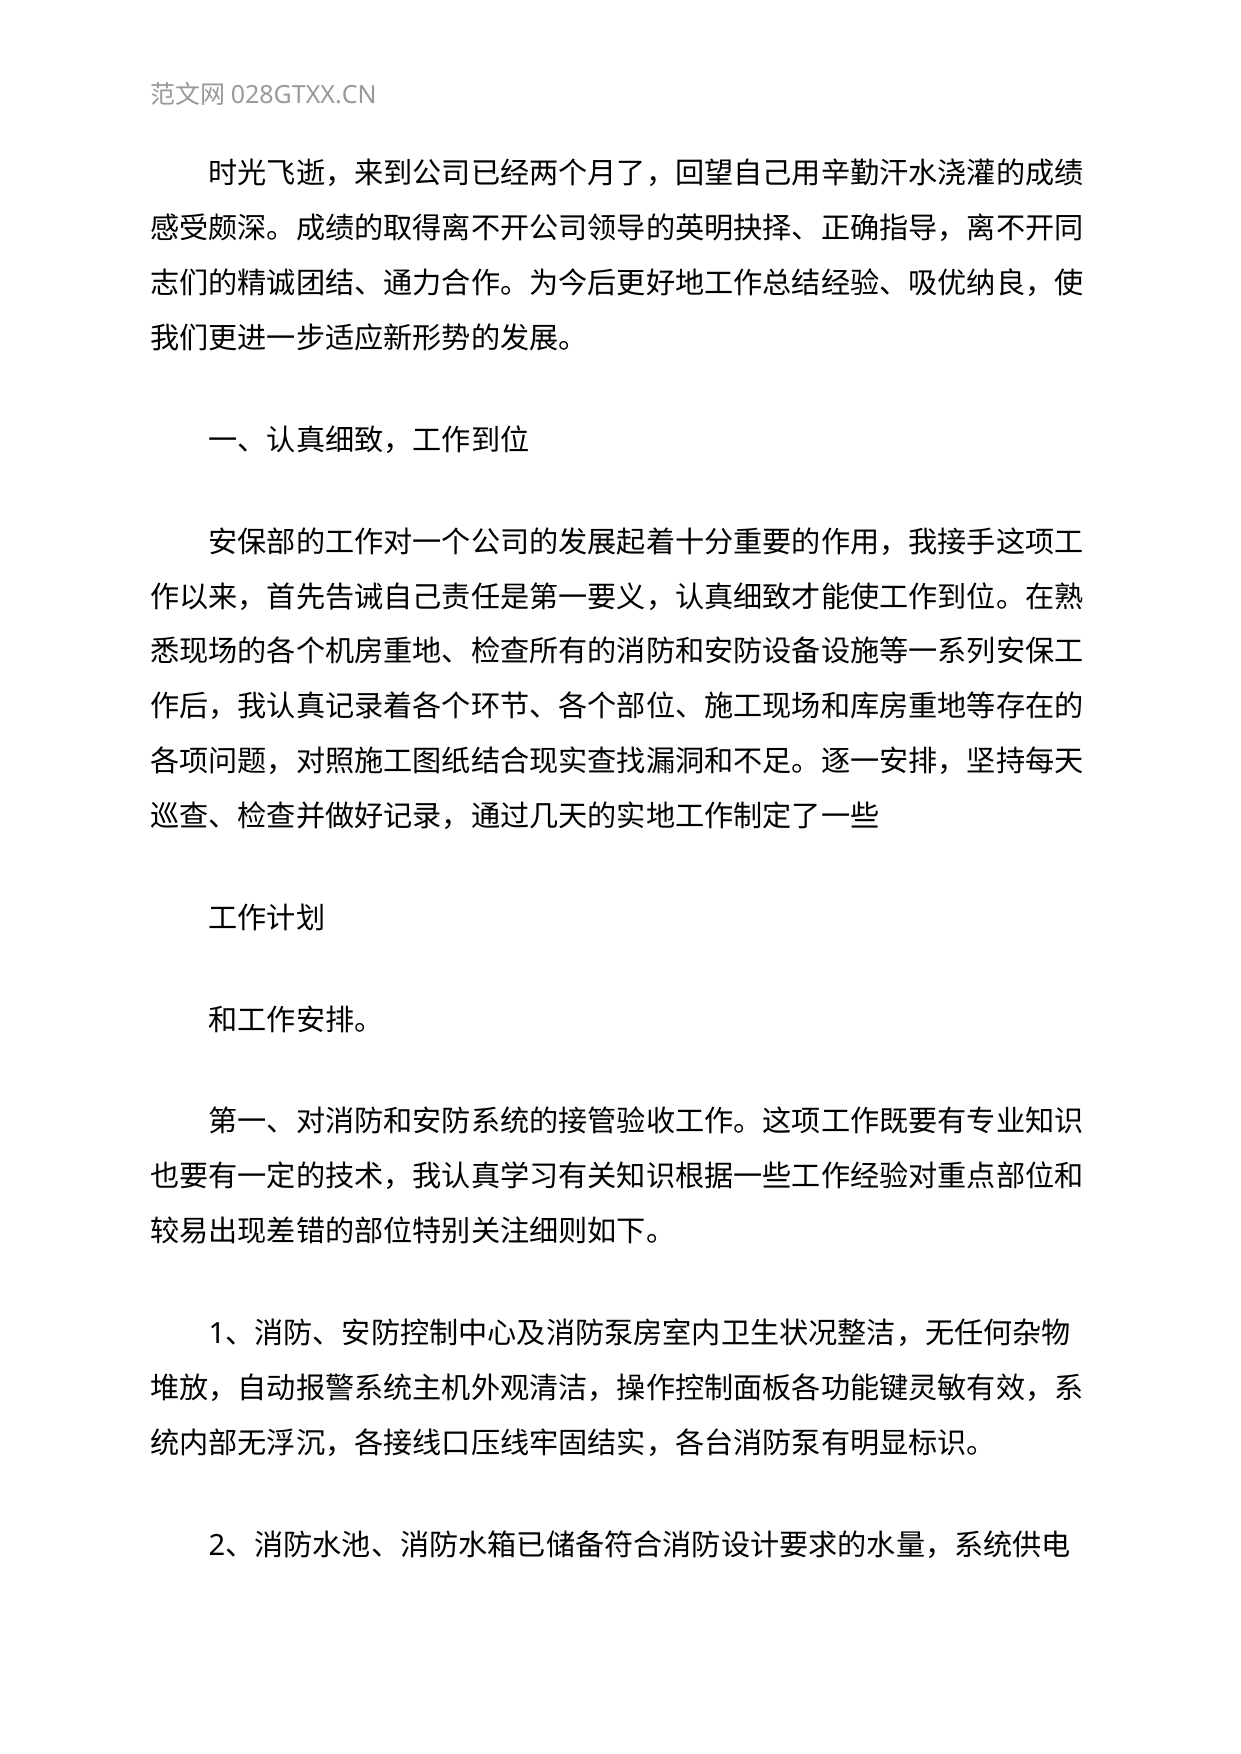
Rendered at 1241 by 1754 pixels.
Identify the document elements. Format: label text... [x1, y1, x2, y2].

text 1、消防、安防控制中心及消防泵房室内卫生状况整洁，无任何杂物堆放，自动报警系统主机外观清洁，操作控制面板各功能键灵敏有效，系统内部无浮沉，各接线口压线牢固结实，各台消防泵有明显标识。 [150, 1309, 1090, 1462]
text 时光飞逝，来到公司已经两个月了，回望自己用辛勤汗水浇灌的成绩感受颇深。成绩的取得离不开公司领导的英明抉择、正确指导，离不开同志们的精诚团结、通力合作。为今后更好地工作总结经验、吸优纳良，使我们更进一步适应新形势的发展。 [150, 150, 1090, 357]
text 一、认真细致，工作到位 [150, 416, 1090, 459]
text 和工作安排。 [150, 996, 1090, 1038]
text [150, 1521, 1090, 1564]
text 第一、对消防和安防系统的接管验收工作。这项工作既要有专业知识也要有一定的技术，我认真学习有关知识根据一些工作经验对重点部位和较易出现差错的部位特别关注细则如下。 [150, 1098, 1090, 1250]
text 工作计划 [150, 894, 1090, 937]
text 安保部的工作对一个公司的发展起着十分重要的作用，我接手这项工作以来，首先告诫自己责任是第一要义，认真细致才能使工作到位。在熟悉现场的各个机房重地、检查所有的消防和安防设备设施等一系列安保工作后，我认真记录着各个环节、各个部位、施工现场和库房重地等存在的各项问题，对照施工图纸结合现实查找漏洞和不足。逐一安排，坚持每天巡查、检查并做好记录，通过几天的实地工作制定了一些 [150, 518, 1090, 835]
